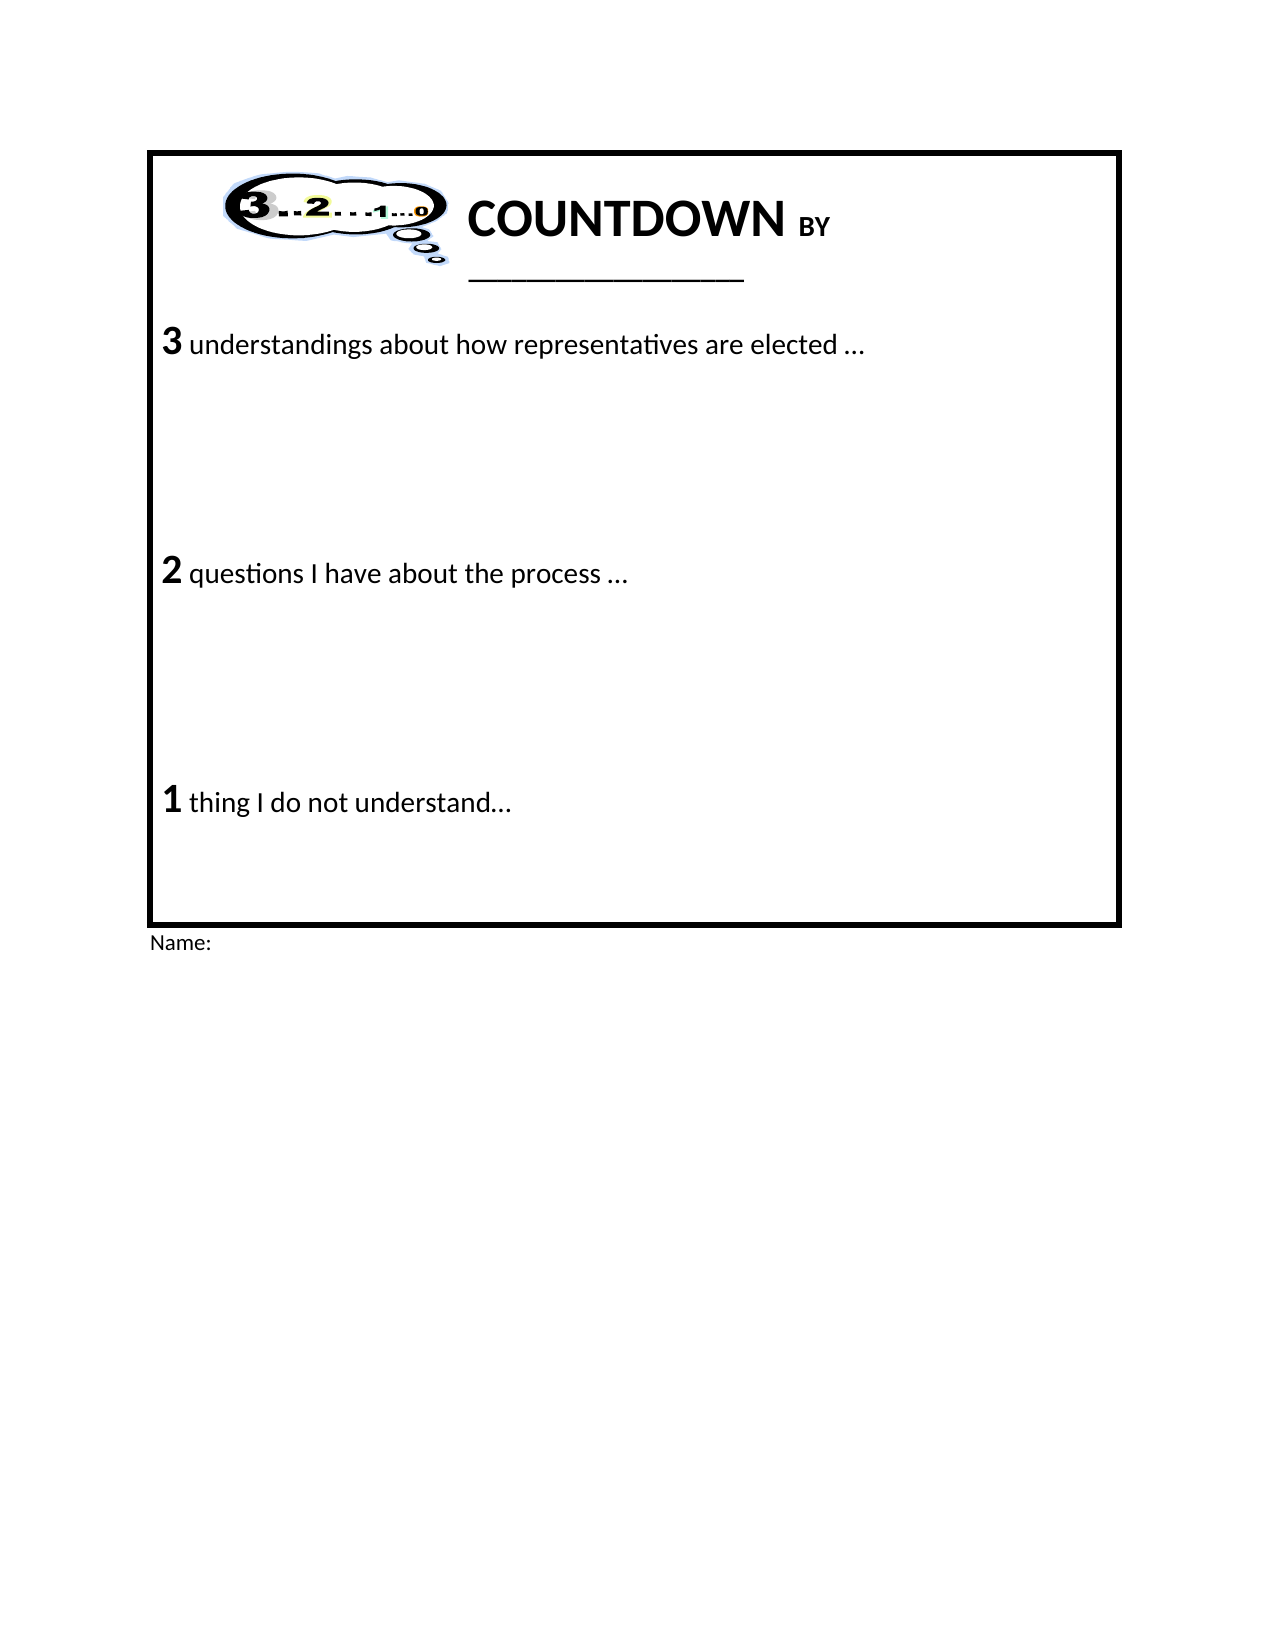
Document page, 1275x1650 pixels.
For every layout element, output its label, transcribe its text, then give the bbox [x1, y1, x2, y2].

table_header COUNTDOWN BY ___________________ 3 understandings about how representatives are elected … 2 questions I have about the process … 1 thing I do not understand… [153, 156, 1116, 922]
text Name: [150, 928, 1125, 956]
